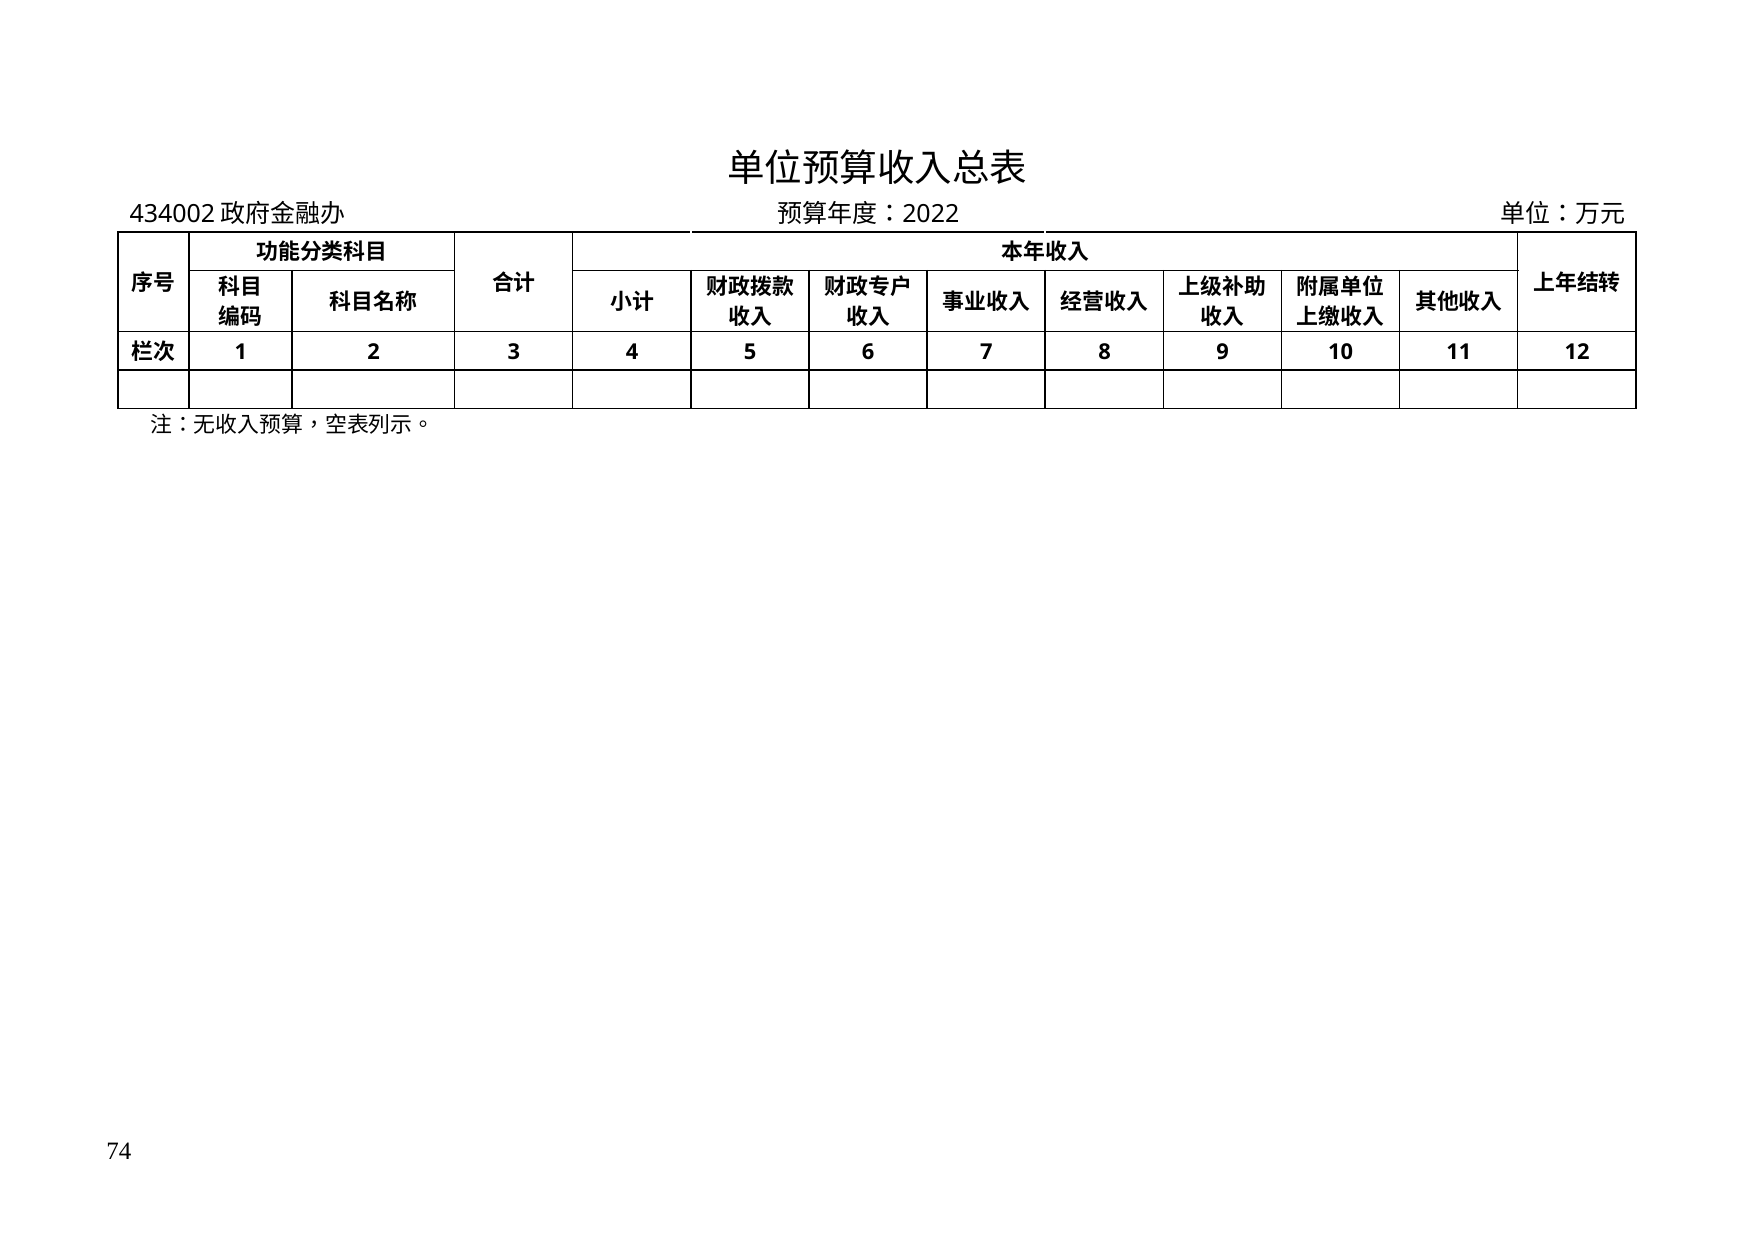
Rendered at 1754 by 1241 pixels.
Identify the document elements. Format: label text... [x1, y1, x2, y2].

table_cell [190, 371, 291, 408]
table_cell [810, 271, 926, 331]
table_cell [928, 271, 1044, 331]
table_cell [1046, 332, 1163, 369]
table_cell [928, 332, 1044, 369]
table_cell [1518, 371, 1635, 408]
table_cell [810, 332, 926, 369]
text 单位预算收入总表 [106, 142, 1648, 193]
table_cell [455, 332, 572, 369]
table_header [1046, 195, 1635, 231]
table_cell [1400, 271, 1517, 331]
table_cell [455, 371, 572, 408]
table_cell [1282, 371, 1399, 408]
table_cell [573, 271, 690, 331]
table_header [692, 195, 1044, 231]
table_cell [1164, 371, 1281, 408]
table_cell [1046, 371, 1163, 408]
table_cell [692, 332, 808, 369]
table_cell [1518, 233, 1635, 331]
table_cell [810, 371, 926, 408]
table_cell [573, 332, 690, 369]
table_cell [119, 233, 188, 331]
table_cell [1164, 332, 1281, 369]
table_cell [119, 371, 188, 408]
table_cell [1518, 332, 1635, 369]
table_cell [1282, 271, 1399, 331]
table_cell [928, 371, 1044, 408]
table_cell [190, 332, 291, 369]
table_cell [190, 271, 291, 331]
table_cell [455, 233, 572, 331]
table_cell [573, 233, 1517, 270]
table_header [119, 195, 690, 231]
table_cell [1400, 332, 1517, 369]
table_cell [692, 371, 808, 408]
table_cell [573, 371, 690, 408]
text 注：无收入预算，空表列示。 [106, 409, 1648, 439]
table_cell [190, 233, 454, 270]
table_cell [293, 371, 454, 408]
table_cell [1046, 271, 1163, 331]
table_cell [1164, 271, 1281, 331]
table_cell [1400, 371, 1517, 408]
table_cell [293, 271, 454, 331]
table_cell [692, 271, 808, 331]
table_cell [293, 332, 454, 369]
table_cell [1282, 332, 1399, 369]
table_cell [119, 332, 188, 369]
